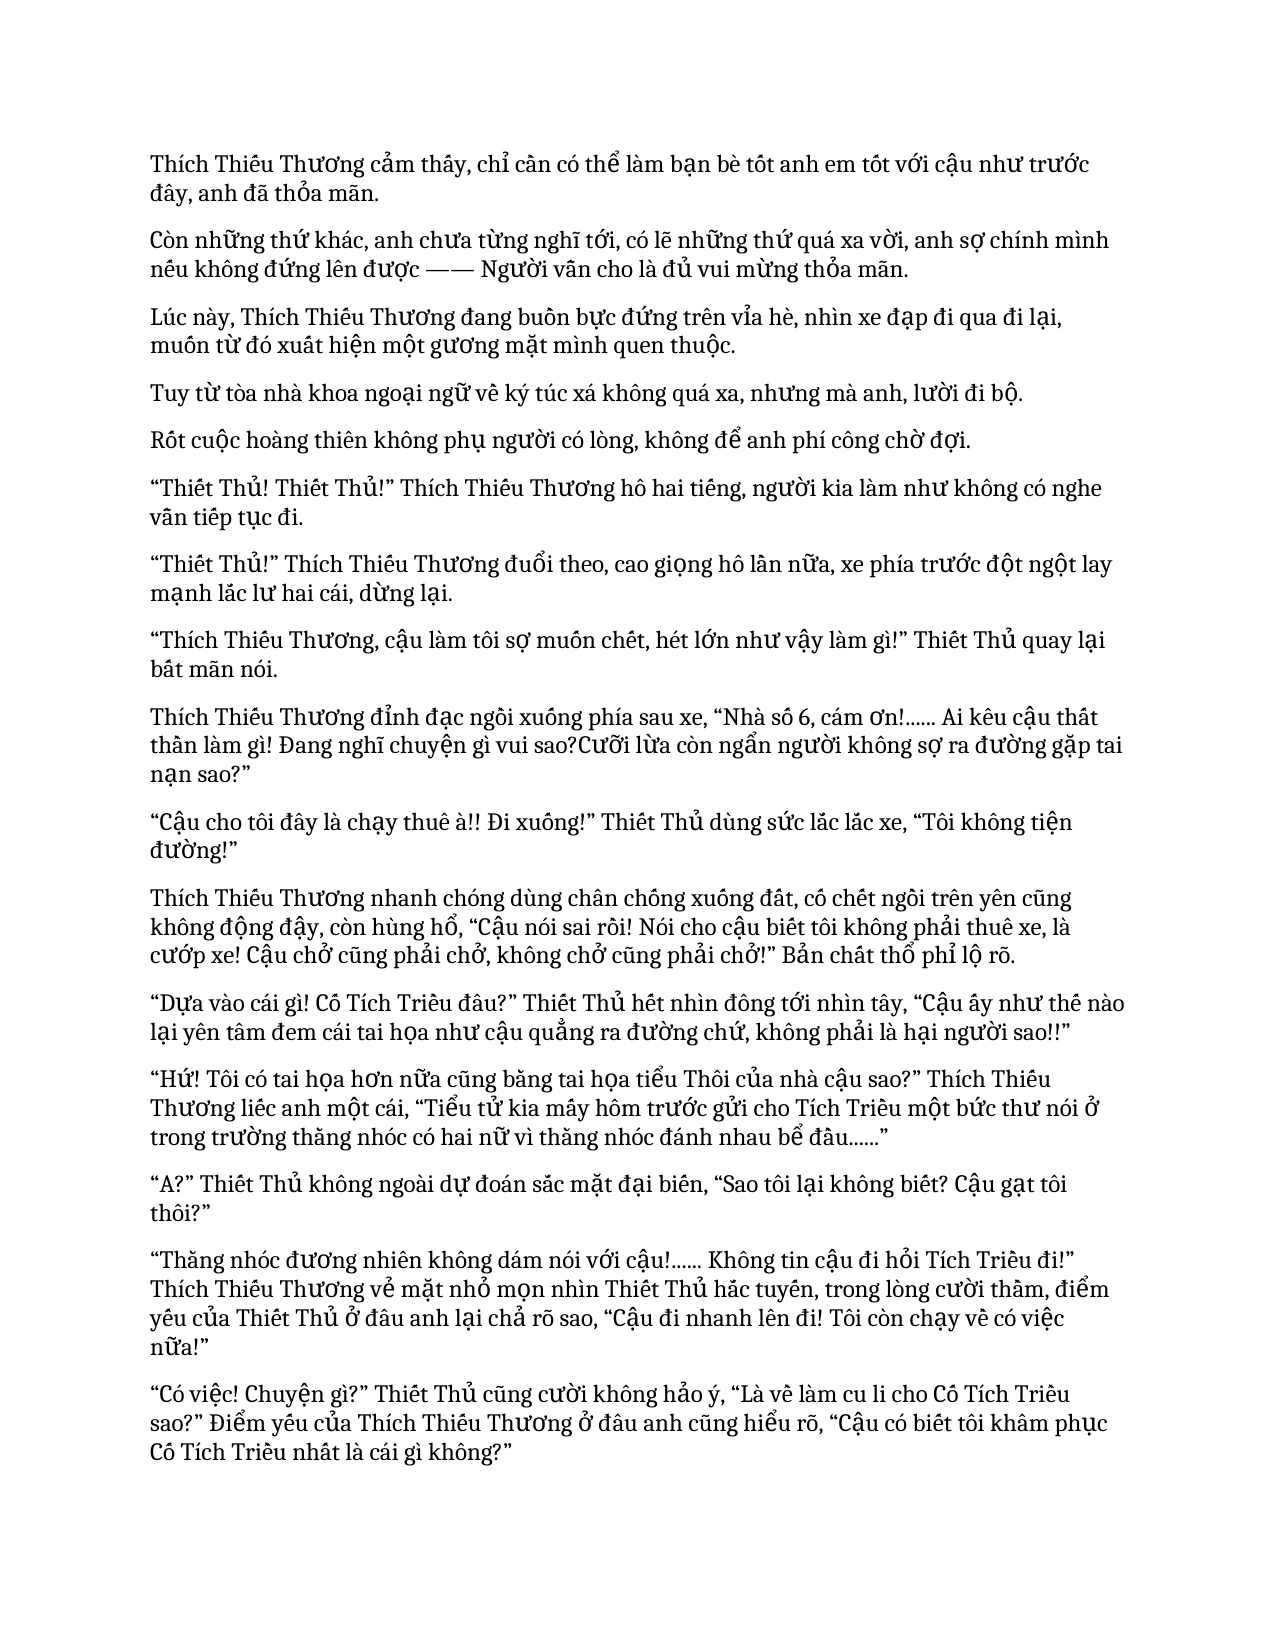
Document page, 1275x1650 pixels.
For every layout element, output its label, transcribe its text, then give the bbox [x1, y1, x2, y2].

text “A?” Thiết Thủ không ngoài dự đoán sắc mặt đại biến, “Sao tôi lại không biết? Cậu gạt tôi thôi?” [150, 1170, 1125, 1227]
text “Thích Thiếu Thương, cậu làm tôi sợ muốn chết, hét lớn như vậy làm gì!” Thiết Thủ quay lại bất mãn nói. [150, 626, 1125, 684]
text Tuy từ tòa nhà khoa ngoại ngữ về ký túc xá không quá xa, nhưng mà anh, lười đi bộ. [150, 379, 1125, 407]
text Thích Thiếu Thương cảm thấy, chỉ cần có thể làm bạn bè tốt anh em tốt với cậu như trước đây, anh đã thỏa mãn. [150, 150, 1125, 207]
text Lúc này, Thích Thiếu Thương đang buồn bực đứng trên vỉa hè, nhìn xe đạp đi qua đi lại, muốn từ đó xuất hiện một gương mặt mình quen thuộc. [150, 302, 1125, 360]
text “Có việc! Chuyện gì?” Thiết Thủ cũng cười không hảo ý, “Là về làm cu li cho Cố Tích Triều sao?” Điểm yếu của Thích Thiếu Thương ở đâu anh cũng hiểu rõ, “Cậu có biết tôi khâm phục Cố Tích Triều nhất là cái gì không?” [150, 1380, 1125, 1466]
text Còn những thứ khác, anh chưa từng nghĩ tới, có lẽ những thứ quá xa vời, anh sợ chính mình nếu không đứng lên được —— Người vẫn cho là đủ vui mừng thỏa mãn. [150, 226, 1125, 284]
text “Thiết Thủ! Thiết Thủ!” Thích Thiếu Thương hô hai tiếng, người kia làm như không có nghe vẫn tiếp tục đi. [150, 474, 1125, 531]
text “Cậu cho tôi đây là chạy thuê à!! Đi xuống!” Thiết Thủ dùng sức lắc lắc xe, “Tôi không tiện đường!” [150, 807, 1125, 865]
text Thích Thiếu Thương đỉnh đạc ngồi xuống phía sau xe, “Nhà số 6, cám ơn!...... Ai kêu cậu thất thần làm gì! Đang nghĩ chuyện gì vui sao?Cưỡi lừa còn ngẩn người không sợ ra đường gặp tai nạn sao?” [150, 702, 1125, 789]
text Thích Thiếu Thương nhanh chóng dùng chân chống xuống đất, cố chết ngồi trên yên cũng không động đậy, còn hùng hổ, “Cậu nói sai rồi! Nói cho cậu biết tôi không phải thuê xe, là cướp xe! Cậu chở cũng phải chở, không chở cũng phải chở!” Bản chất thổ phỉ lộ rõ. [150, 884, 1125, 970]
text “Dựa vào cái gì! Cố Tích Triều đâu?” Thiết Thủ hết nhìn đông tới nhìn tây, “Cậu ấy như thế nào lại yên tâm đem cái tai họa như cậu quẳng ra đường chứ, không phải là hại người sao!!” [150, 989, 1125, 1046]
text “Thiết Thủ!” Thích Thiếu Thương đuổi theo, cao giọng hô lần nữa, xe phía trước đột ngột lay mạnh lắc lư hai cái, dừng lại. [150, 550, 1125, 607]
text “Thằng nhóc đương nhiên không dám nói với cậu!...... Không tin cậu đi hỏi Tích Triều đi!” Thích Thiếu Thương vẻ mặt nhỏ mọn nhìn Thiết Thủ hắc tuyến, trong lòng cười thầm, điểm yếu của Thiết Thủ ở đâu anh lại chả rõ sao, “Cậu đi nhanh lên đi! Tôi còn chạy về có việc nữa!” [150, 1246, 1125, 1361]
text “Hứ! Tôi có tai họa hơn nữa cũng bằng tai họa tiểu Thôi của nhà cậu sao?” Thích Thiếu Thương liếc anh một cái, “Tiểu tử kia mấy hôm trước gửi cho Tích Triều một bức thư nói ở trong trường thằng nhóc có hai nữ vì thằng nhóc đánh nhau bể đầu......” [150, 1065, 1125, 1151]
text Rốt cuộc hoàng thiên không phụ người có lòng, không để anh phí công chờ đợi. [150, 426, 1125, 455]
